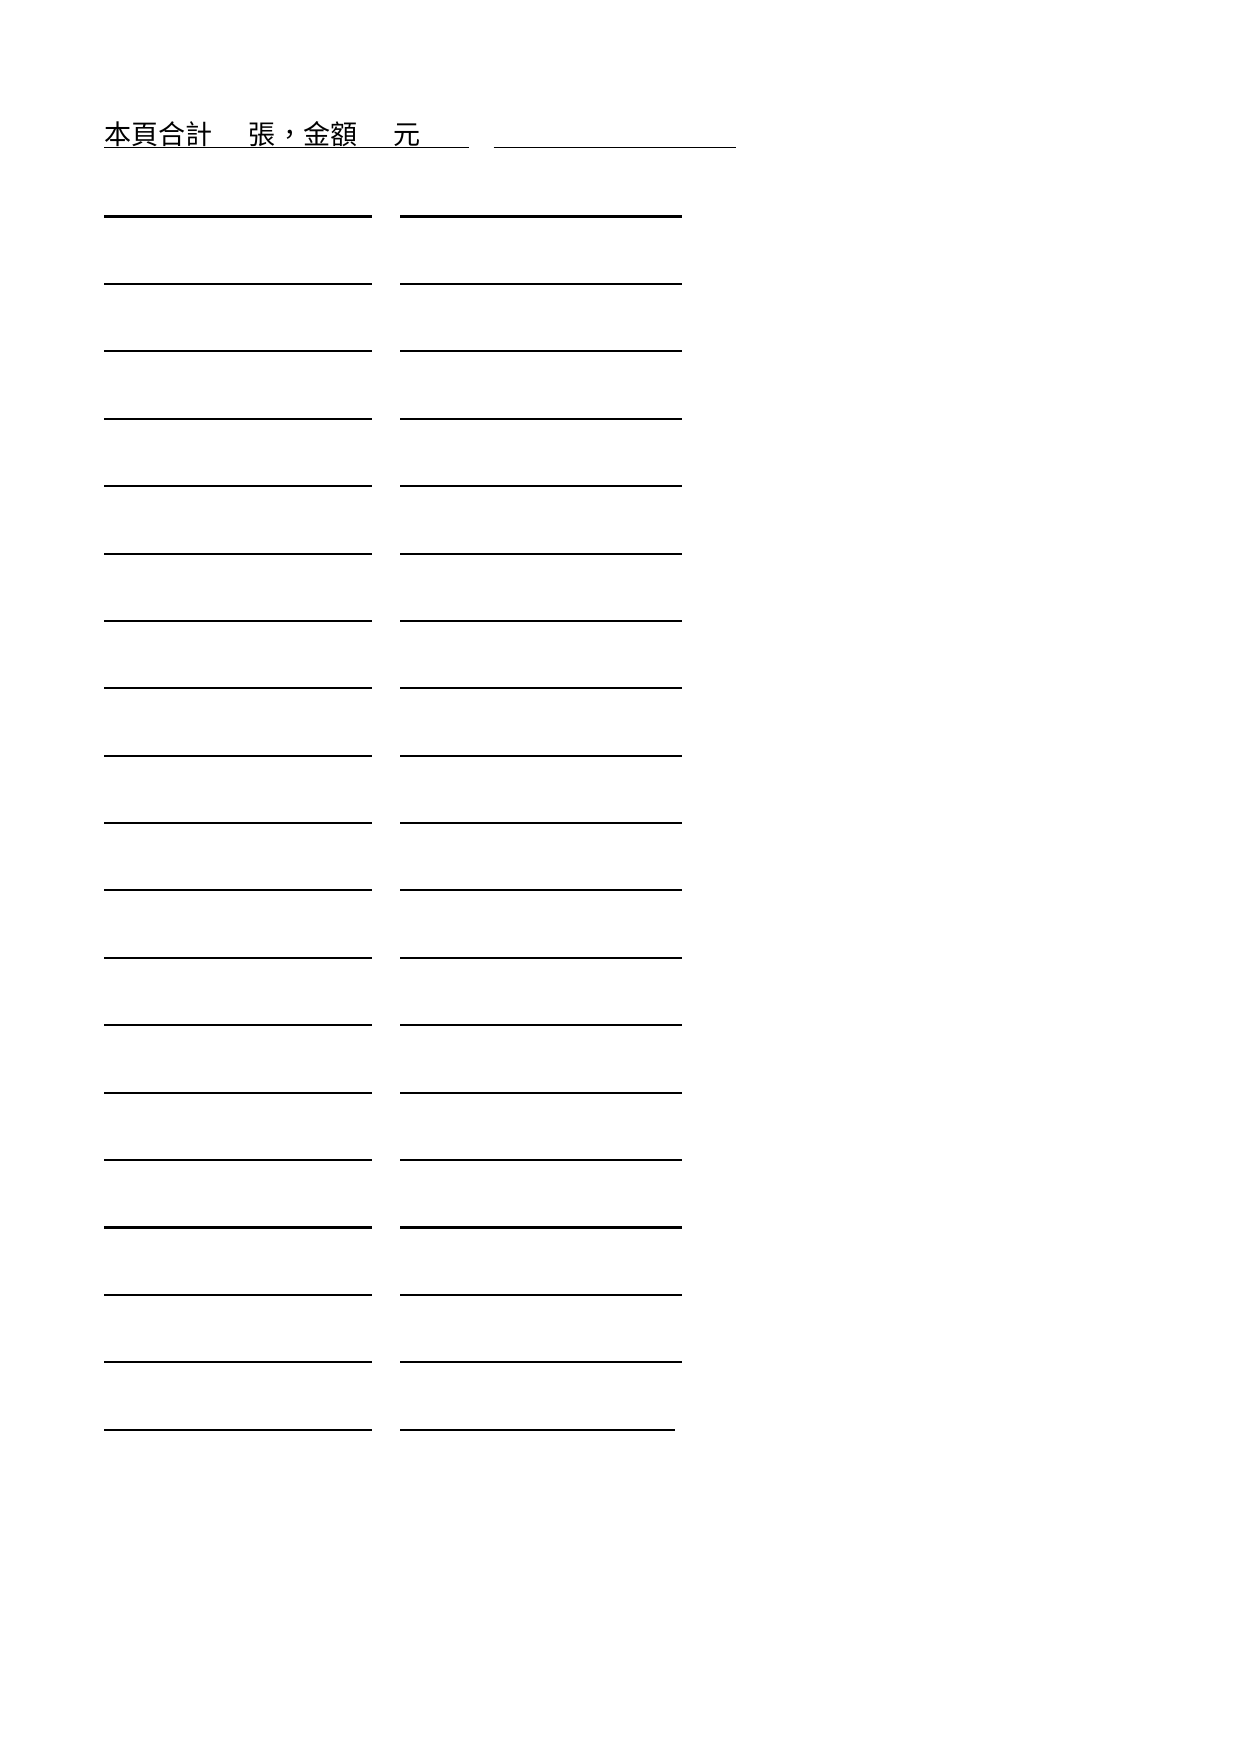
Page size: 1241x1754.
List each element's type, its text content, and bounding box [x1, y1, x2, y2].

text 本頁合計 張，金額 元 [104, 113, 1132, 152]
